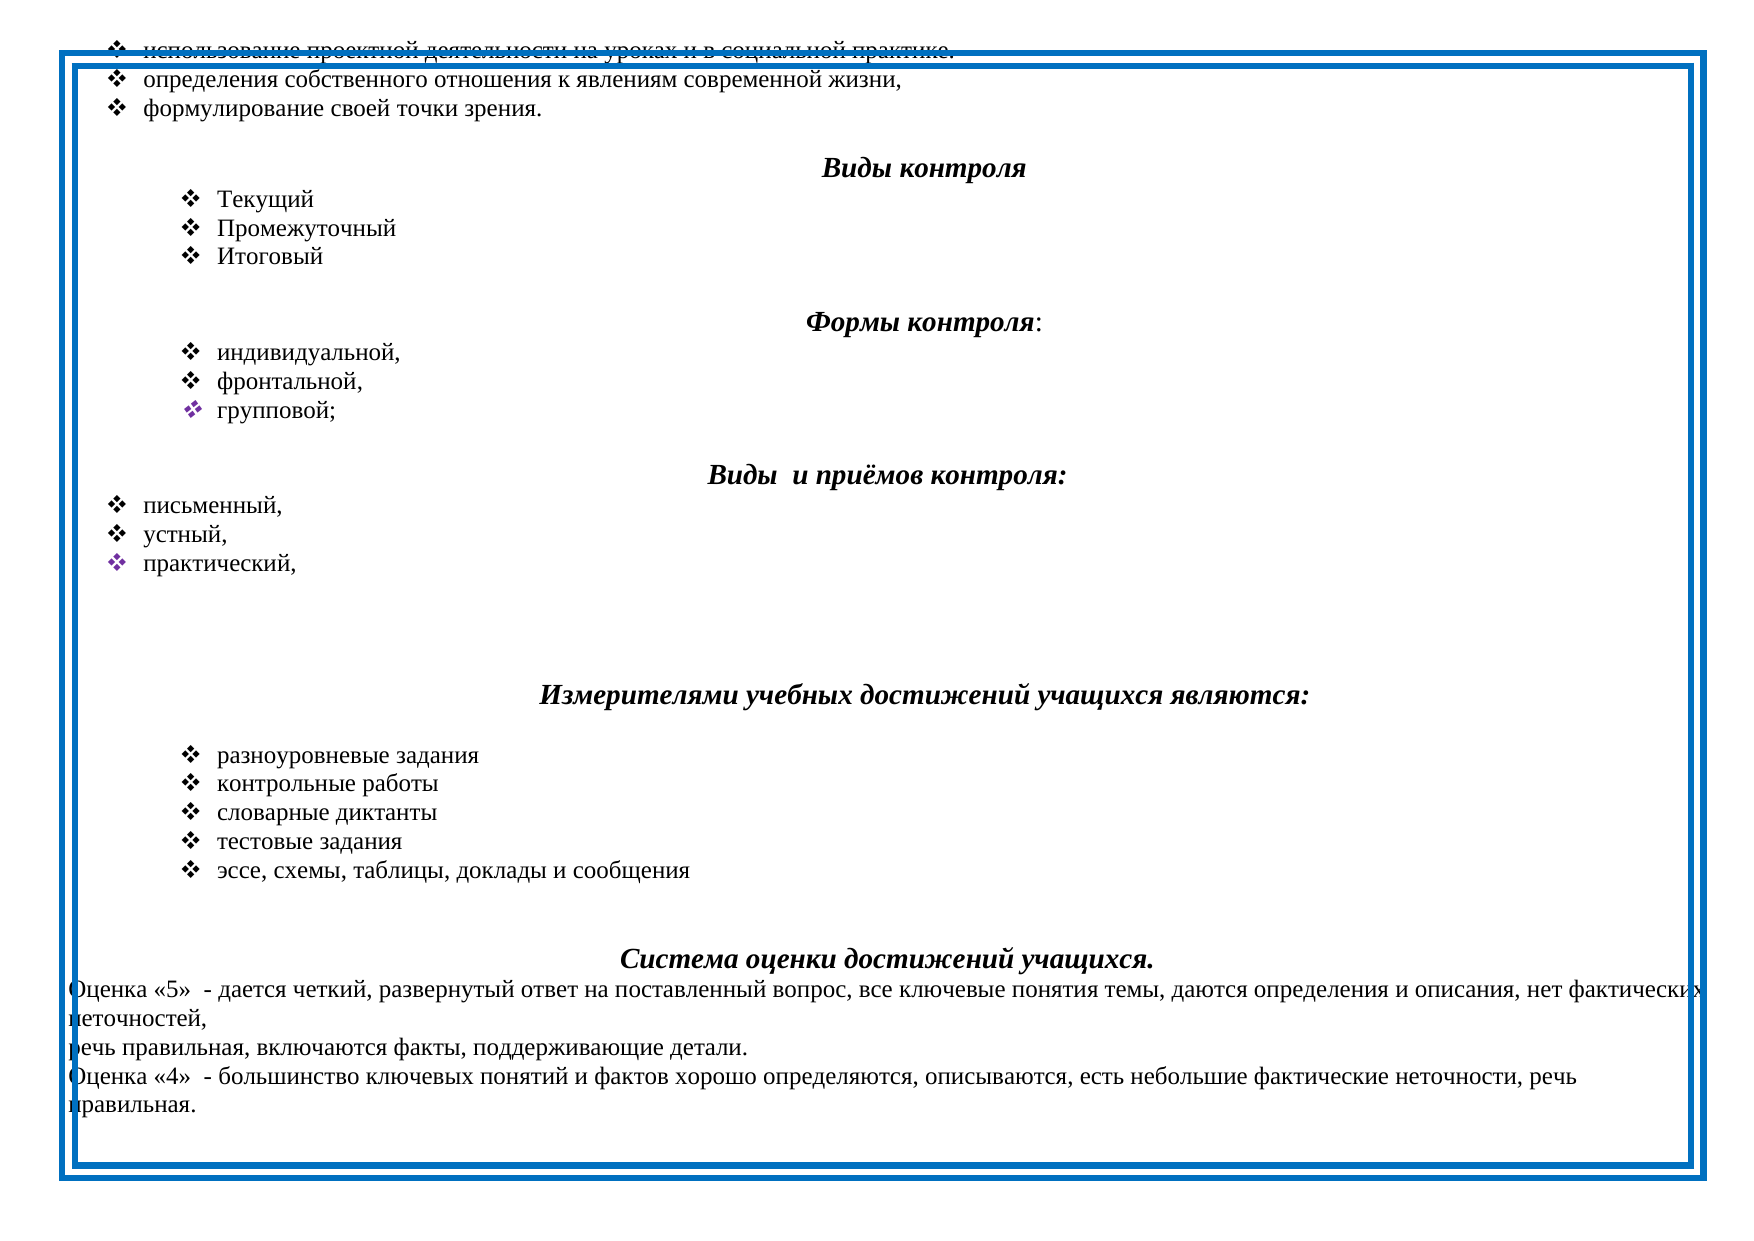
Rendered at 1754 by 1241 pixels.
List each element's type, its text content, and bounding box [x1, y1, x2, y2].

text Формы контроля: [78, 304, 1688, 337]
list фронтальной, [179, 366, 1688, 395]
list письменный, [106, 491, 1688, 519]
list Текущий [179, 184, 1688, 213]
list формулирование своей точки зрения. [106, 93, 1688, 122]
list определения собственного отношения к явлениям современной жизни, [106, 69, 1688, 93]
list контрольные работы [179, 768, 1688, 797]
text Виды контроля [78, 150, 1688, 184]
list словарные диктанты [179, 797, 1688, 826]
text Виды и приёмов контроля: [78, 457, 1688, 491]
text Измерителями учебных достижений учащихся являются: [143, 677, 1688, 711]
list использование проектной деятельности на уроках и в социальной практике. [106, 35, 1707, 50]
text речь правильная, включаются факты, поддерживающие детали. [78, 1032, 1688, 1061]
text Оценка «4» - большинство ключевых понятий и фактов хорошо определяются, описываются, есть небольшие фактические неточности, речь правильная. [78, 1061, 1688, 1118]
list практический, [106, 548, 1688, 577]
list Итоговый [179, 241, 1688, 270]
list групповой; [179, 395, 1688, 423]
list тестовые задания [179, 826, 1688, 855]
text Система оценки достижений учащихся. [78, 941, 1688, 974]
list разноуровневые задания [179, 740, 1688, 768]
list эссе, схемы, таблицы, доклады и сообщения [179, 855, 1688, 883]
list устный, [106, 519, 1688, 548]
list Промежуточный [179, 213, 1688, 241]
text Оценка «5» - дается четкий, развернутый ответ на поставленный вопрос, все ключевые понятия темы, даются определения и описания, нет фактических неточностей, [78, 974, 1688, 1032]
list индивидуальной, [179, 337, 1688, 366]
